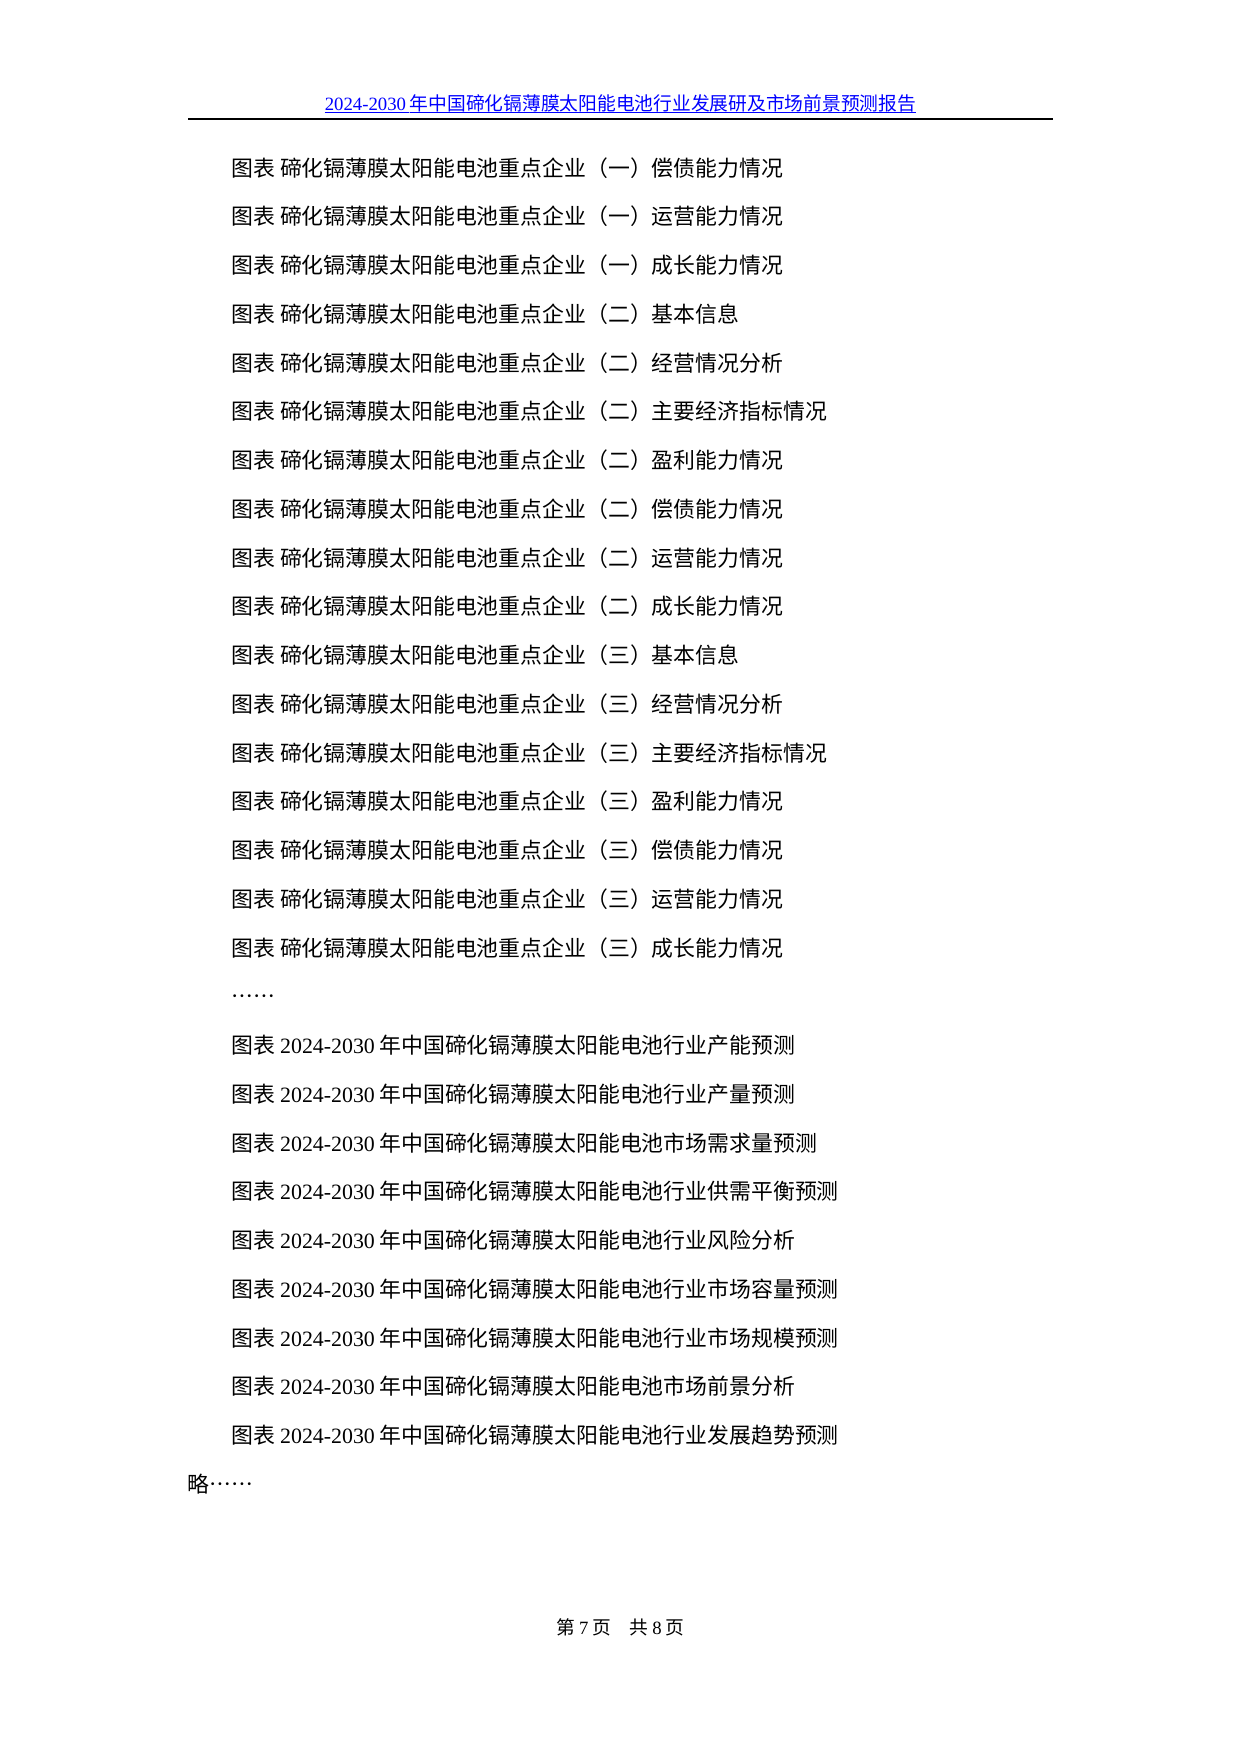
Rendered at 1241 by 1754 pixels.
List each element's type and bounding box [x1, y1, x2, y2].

text [187, 150, 1053, 1499]
